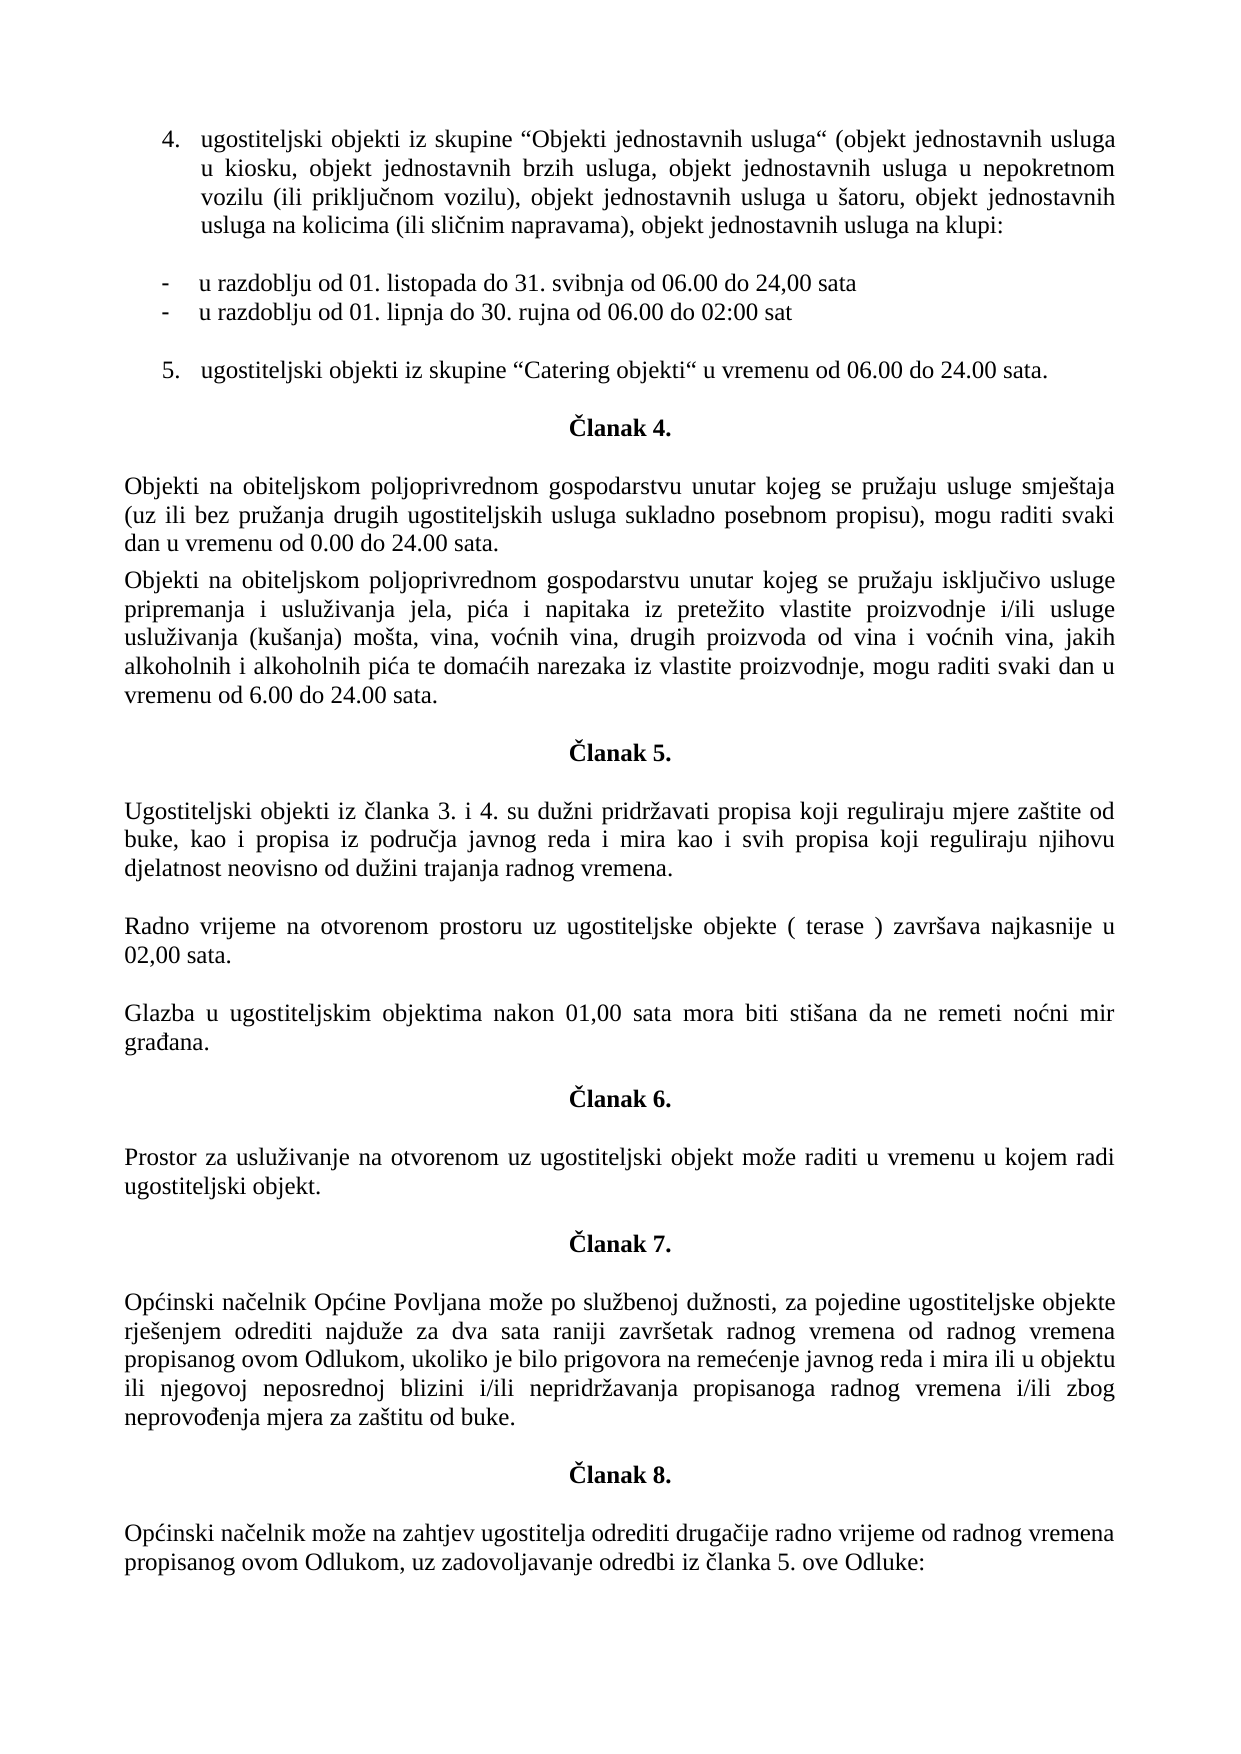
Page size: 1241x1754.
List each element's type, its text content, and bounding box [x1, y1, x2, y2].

text Članak 8. [124, 1460, 1116, 1489]
text Ugostiteljski objekti iz članka 3. i 4. su dužni pridržavati propisa koji reguliraju mjere zaštite od buke, kao i propisa iz područja javnog reda i mira kao i svih propisa koji reguliraju njihovu djelatnost neovisno od dužini trajanja radnog vremena. [124, 796, 1116, 882]
text Općinski načelnik Općine Povljana može po službenoj dužnosti, za pojedine ugostiteljske objekte rješenjem odrediti najduže za dva sata raniji završetak radnog vremena od radnog vremena propisanog ovom Odlukom, ukoliko je bilo prigovora na remećenje javnog reda i mira ili u objektu ili njegovoj neposrednoj blizini i/ili nepridržavanja propisanoga radnog vremena i/ili zbog neprovođenja mjera za zaštitu od buke. [124, 1287, 1116, 1431]
list u razdoblju od 01. lipnja do 30. rujna od 06.00 do 02:00 sat [161, 297, 1116, 326]
text Općinski načelnik može na zahtjev ugostitelja odrediti drugačije radno vrijeme od radnog vremena propisanog ovom Odlukom, uz zadovoljavanje odredbi iz članka 5. ove Odluke: [124, 1518, 1116, 1575]
text Članak 7. [124, 1229, 1116, 1258]
list ugostiteljski objekti iz skupine “Objekti jednostavnih usluga“ (objekt jednostavnih usluga u kiosku, objekt jednostavnih brzih usluga, objekt jednostavnih usluga u nepokretnom vozilu (ili priključnom vozilu), objekt jednostavnih usluga u šatoru, objekt jednostavnih usluga na kolicima (ili sličnim napravama), objekt jednostavnih usluga na klupi: [162, 124, 1116, 239]
text Prostor za usluživanje na otvorenom uz ugostiteljski objekt može raditi u vremenu u kojem radi ugostiteljski objekt. [124, 1142, 1116, 1200]
text Glazba u ugostiteljskim objektima nakon 01,00 sata mora biti stišana da ne remeti noćni mir građana. [124, 998, 1116, 1055]
text Članak 4. [124, 413, 1116, 442]
text Objekti na obiteljskom poljoprivrednom gospodarstvu unutar kojeg se pružaju isključivo usluge pripremanja i usluživanja jela, pića i napitaka iz pretežito vlastite proizvodnje i/ili usluge usluživanja (kušanja) mošta, vina, voćnih vina, drugih proizvoda od vina i voćnih vina, jakih alkoholnih i alkoholnih pića te domaćih narezaka iz vlastite proizvodnje, mogu raditi svaki dan u vremenu od 6.00 do 24.00 sata. [124, 565, 1116, 709]
text Članak 5. [124, 738, 1116, 767]
list u razdoblju od 01. listopada do 31. svibnja od 06.00 do 24,00 sata [161, 268, 1116, 297]
list ugostiteljski objekti iz skupine “Catering objekti“ u vremenu od 06.00 do 24.00 sata. [162, 355, 1116, 384]
text Članak 6. [124, 1084, 1116, 1113]
text Radno vrijeme na otvorenom prostoru uz ugostiteljske objekte ( terase ) završava najkasnije u 02,00 sata. [124, 911, 1116, 969]
text Objekti na obiteljskom poljoprivrednom gospodarstvu unutar kojeg se pružaju usluge smještaja (uz ili bez pružanja drugih ugostiteljskih usluga sukladno posebnom propisu), mogu raditi svaki dan u vremenu od 0.00 do 24.00 sata. [124, 471, 1116, 557]
